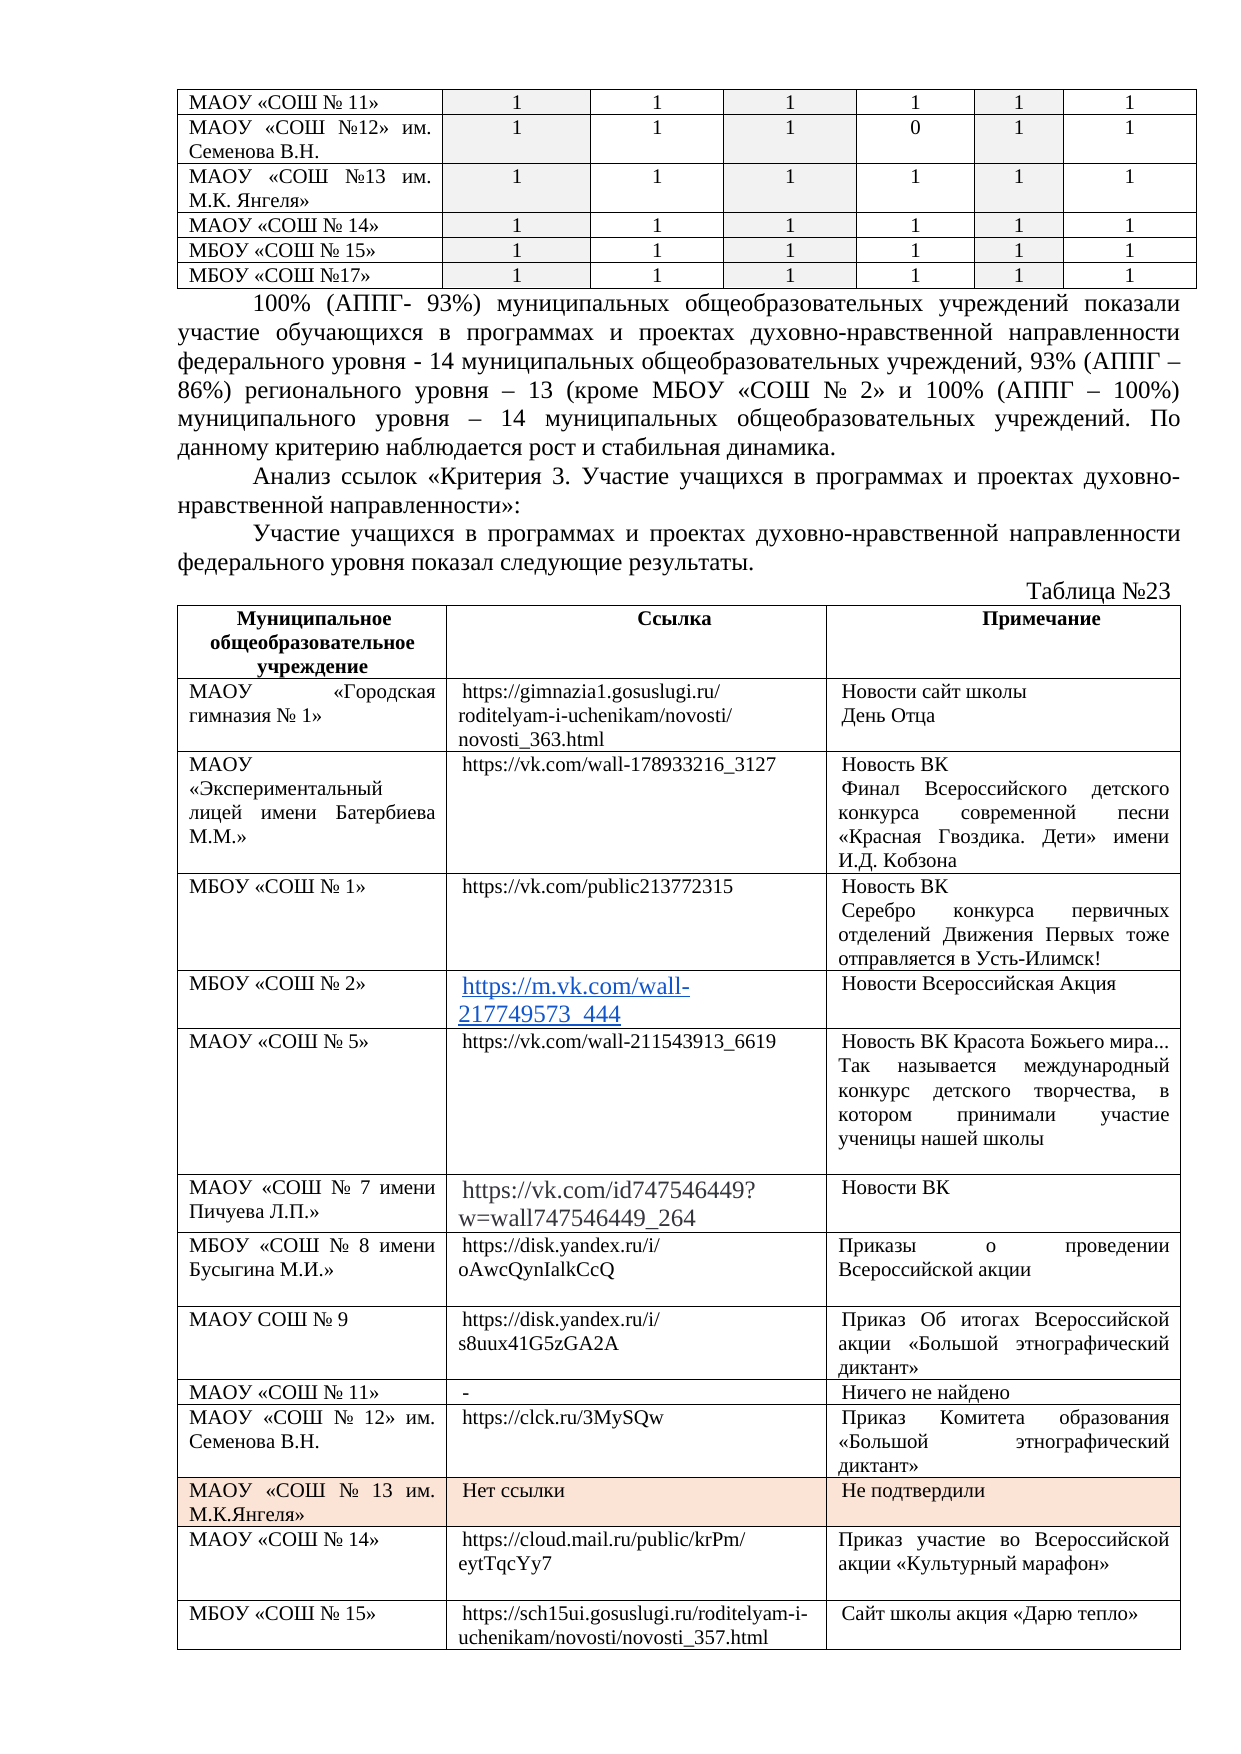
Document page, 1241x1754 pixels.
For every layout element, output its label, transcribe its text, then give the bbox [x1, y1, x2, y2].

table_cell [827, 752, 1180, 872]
text Участие учащихся в программах и проектах духовно-нравственной направленности федерального уровня показал следующие результаты. [177, 518, 1181, 576]
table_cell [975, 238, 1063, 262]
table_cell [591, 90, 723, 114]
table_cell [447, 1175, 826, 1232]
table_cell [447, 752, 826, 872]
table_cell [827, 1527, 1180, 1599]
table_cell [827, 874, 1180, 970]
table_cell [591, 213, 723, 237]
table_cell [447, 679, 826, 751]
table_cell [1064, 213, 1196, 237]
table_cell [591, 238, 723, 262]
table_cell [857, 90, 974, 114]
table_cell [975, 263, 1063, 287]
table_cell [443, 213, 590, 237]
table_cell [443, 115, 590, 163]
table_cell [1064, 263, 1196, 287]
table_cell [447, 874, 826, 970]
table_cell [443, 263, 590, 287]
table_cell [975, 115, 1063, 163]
text Анализ ссылок «Критерия 3. Участие учащихся в программах и проектах духовно-нравственной направленности»: [177, 461, 1181, 518]
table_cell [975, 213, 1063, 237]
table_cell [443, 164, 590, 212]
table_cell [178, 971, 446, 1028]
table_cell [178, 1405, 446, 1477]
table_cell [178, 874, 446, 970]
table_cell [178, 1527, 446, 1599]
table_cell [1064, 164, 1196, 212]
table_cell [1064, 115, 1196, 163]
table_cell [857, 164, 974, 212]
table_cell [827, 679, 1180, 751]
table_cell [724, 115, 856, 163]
text Таблица №23 [192, 576, 1171, 605]
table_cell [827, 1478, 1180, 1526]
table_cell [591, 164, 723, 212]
text 100% (АППГ- 93%) муниципальных общеобразовательных учреждений показали участие обучающихся в программах и проектах духовно-нравственной направленности федерального уровня - 14 муниципальных общеобразовательных учреждений, 93% (АППГ – 86%) регионального уровня – 13 (кроме МБОУ «СОШ № 2» и 100% (АППГ – 100%) муниципального уровня – 14 муниципальных общеобразовательных учреждений. По данному критерию наблюдается рост и стабильная динамика. [177, 289, 1181, 461]
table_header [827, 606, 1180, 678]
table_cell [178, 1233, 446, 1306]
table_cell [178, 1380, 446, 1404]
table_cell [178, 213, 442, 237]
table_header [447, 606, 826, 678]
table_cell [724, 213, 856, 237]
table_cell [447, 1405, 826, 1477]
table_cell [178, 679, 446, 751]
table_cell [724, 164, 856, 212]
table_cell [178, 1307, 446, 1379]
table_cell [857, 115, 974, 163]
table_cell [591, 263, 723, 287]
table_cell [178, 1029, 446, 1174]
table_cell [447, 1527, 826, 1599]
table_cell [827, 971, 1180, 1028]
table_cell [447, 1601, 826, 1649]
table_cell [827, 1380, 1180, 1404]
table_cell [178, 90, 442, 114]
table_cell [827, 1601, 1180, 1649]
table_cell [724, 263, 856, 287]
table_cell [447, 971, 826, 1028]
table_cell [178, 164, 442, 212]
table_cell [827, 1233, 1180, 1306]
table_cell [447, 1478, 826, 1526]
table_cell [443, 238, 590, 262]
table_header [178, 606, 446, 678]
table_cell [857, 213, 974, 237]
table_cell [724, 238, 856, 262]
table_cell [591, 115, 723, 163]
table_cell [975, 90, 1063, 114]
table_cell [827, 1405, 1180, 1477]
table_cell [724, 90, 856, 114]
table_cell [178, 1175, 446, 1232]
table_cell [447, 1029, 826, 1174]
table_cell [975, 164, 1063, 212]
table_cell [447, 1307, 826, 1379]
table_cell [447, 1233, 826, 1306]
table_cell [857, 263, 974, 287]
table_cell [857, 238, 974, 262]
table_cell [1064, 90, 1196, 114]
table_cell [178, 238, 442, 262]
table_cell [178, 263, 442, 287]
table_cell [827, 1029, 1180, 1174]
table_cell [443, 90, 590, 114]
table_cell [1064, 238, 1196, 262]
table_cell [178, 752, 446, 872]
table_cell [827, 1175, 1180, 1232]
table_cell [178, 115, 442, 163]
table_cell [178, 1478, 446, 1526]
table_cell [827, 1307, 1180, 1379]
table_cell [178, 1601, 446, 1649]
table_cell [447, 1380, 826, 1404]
